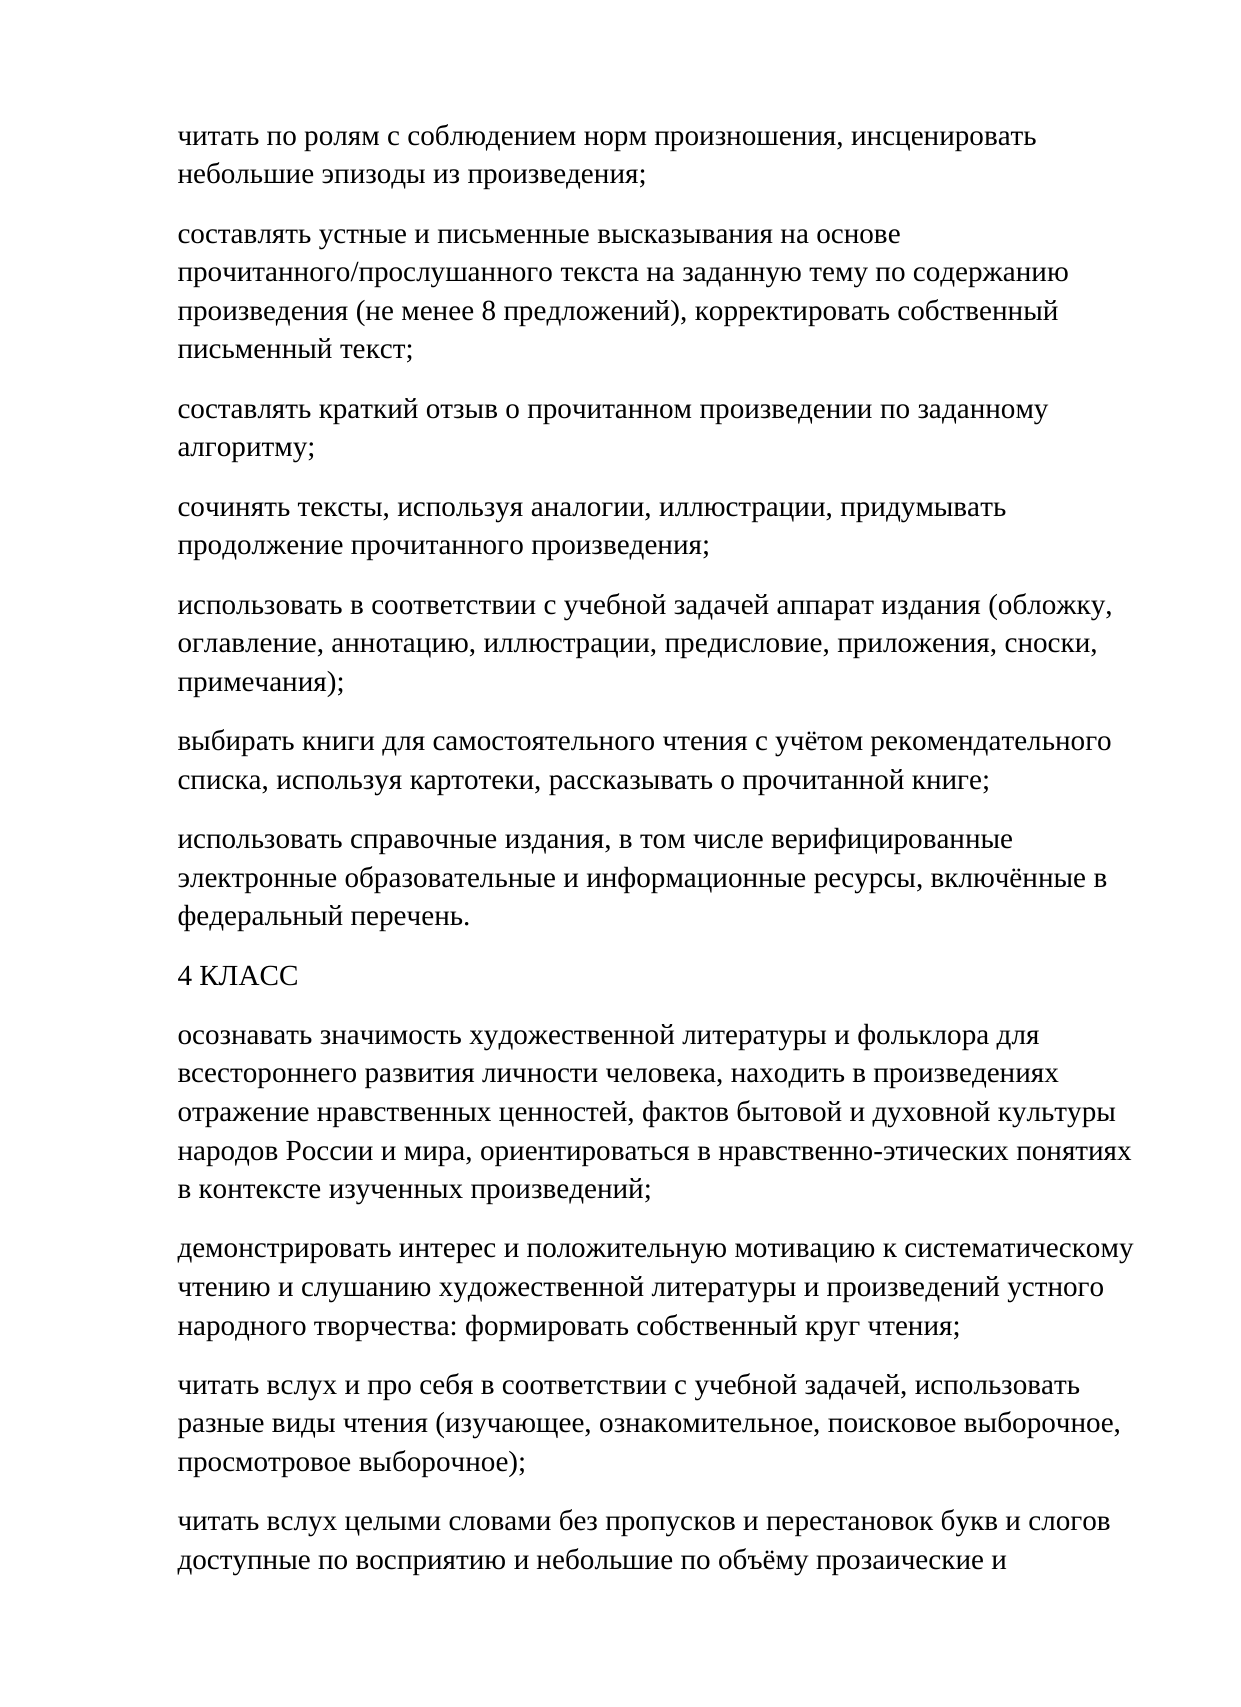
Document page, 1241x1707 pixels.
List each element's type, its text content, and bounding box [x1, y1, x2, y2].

text осознавать значимость художественной литературы и фольклора для всестороннего развития личности человека, находить в произведениях отражение нравственных ценностей, фактов бытовой и духовной культуры народов России и мира, ориентироваться в нравственно-этических понятиях в контексте изученных произведений; [177, 1017, 1152, 1205]
text демонстрировать интерес и положительную мотивацию к систематическому чтению и слушанию художественной литературы и произведений устного народного творчества: формировать собственный круг чтения; [177, 1231, 1152, 1341]
text читать вслух и про себя в соответствии с учебной задачей, использовать разные виды чтения (изучающее, ознакомительное, поисковое выборочное, просмотровое выборочное); [177, 1367, 1152, 1478]
text составлять краткий отзыв о прочитанном произведении по заданному алгоритму; [177, 391, 1152, 463]
text составлять устные и письменные высказывания на основе прочитанного/прослушанного текста на заданную тему по содержанию произведения (не менее 8 предложений), корректировать собственный письменный текст; [177, 216, 1152, 365]
text сочинять тексты, используя аналогии, иллюстрации, придумывать продолжение прочитанного произведения; [177, 489, 1152, 561]
text 4 КЛАСС [177, 958, 1152, 991]
text выбирать книги для самостоятельного чтения с учётом рекомендательного списка, используя картотеки, рассказывать о прочитанной книге; [177, 723, 1152, 795]
text читать по ролям с соблюдением норм произношения, инсценировать небольшие эпизоды из произведения; [177, 118, 1152, 190]
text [177, 1503, 1152, 1576]
text использовать в соответствии с учебной задачей аппарат издания (обложку, оглавление, аннотацию, иллюстрации, предисловие, приложения, сноски, примечания); [177, 587, 1152, 697]
text использовать справочные издания, в том числе верифицированные электронные образовательные и информационные ресурсы, включённые в федеральный перечень. [177, 821, 1152, 932]
